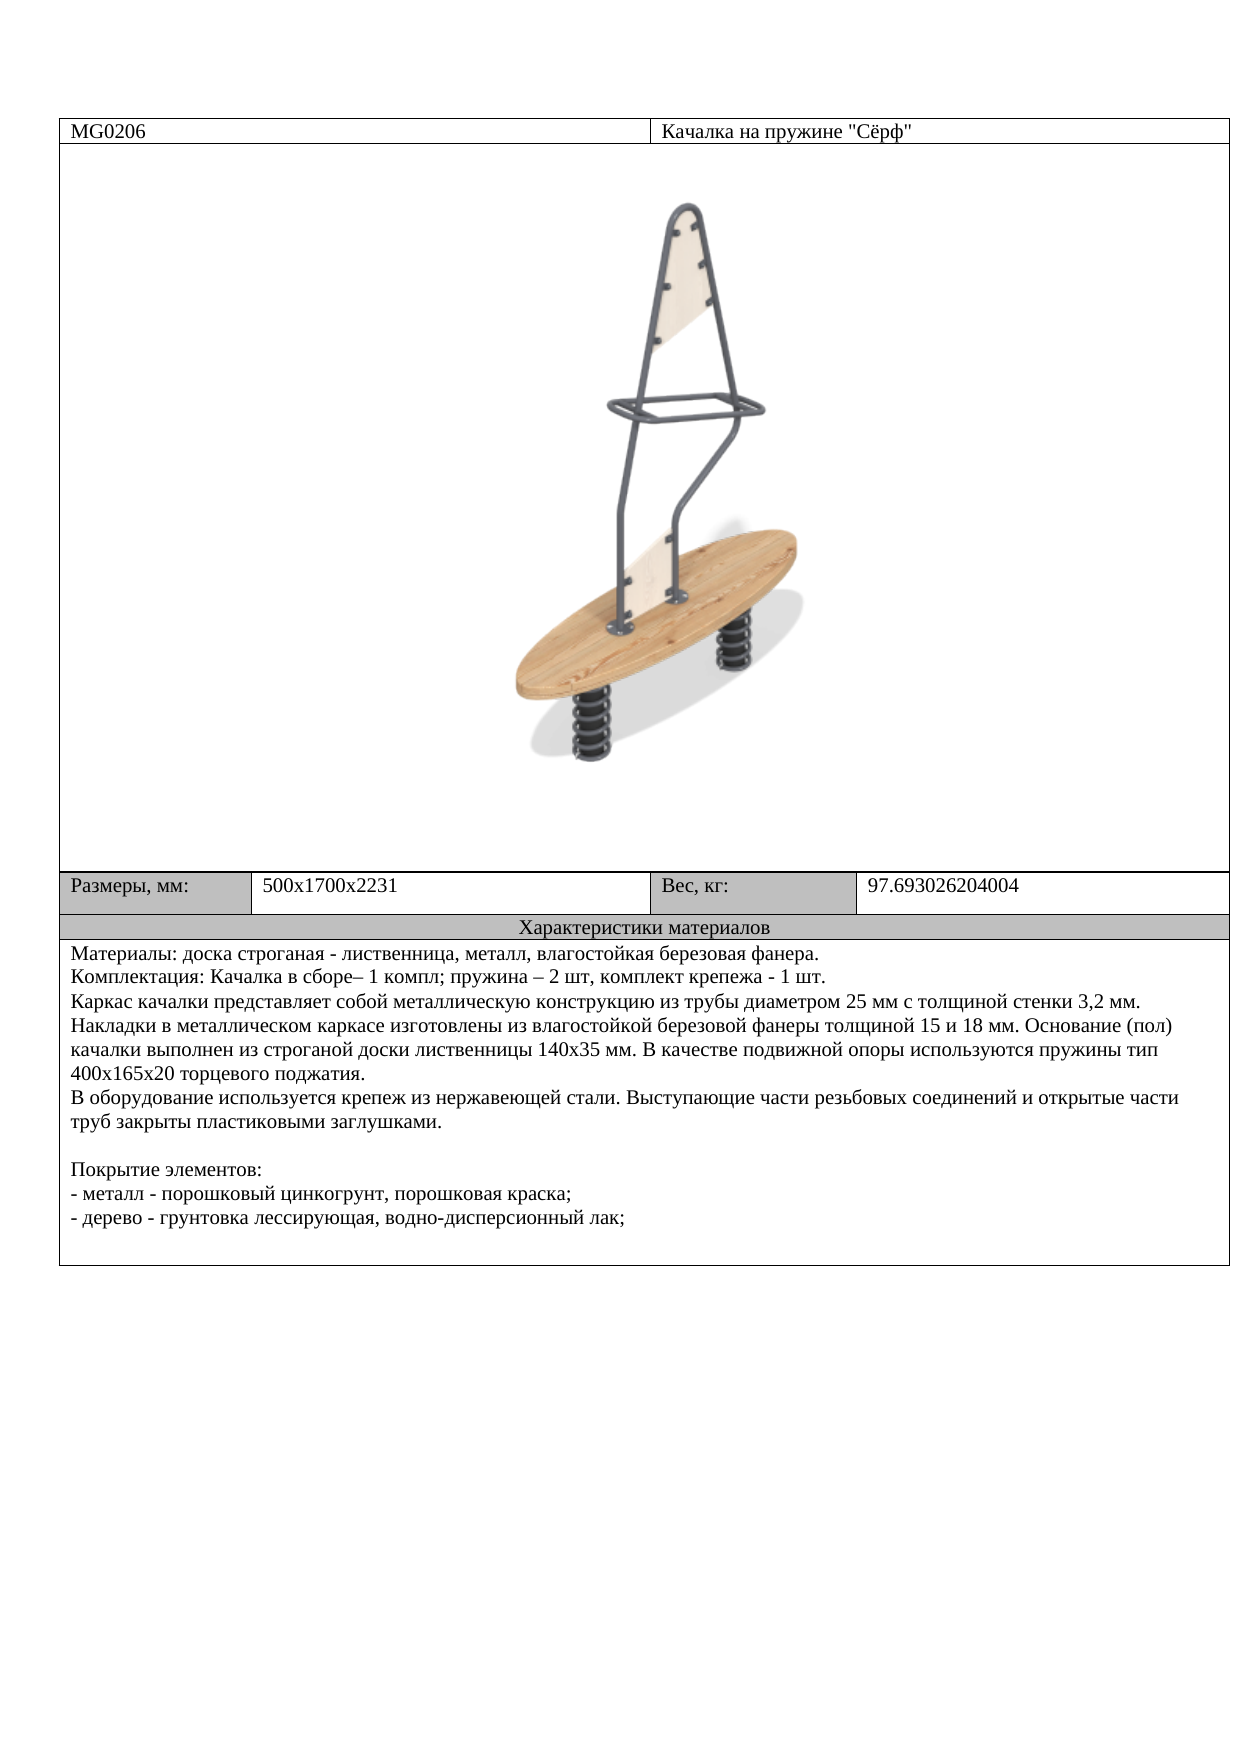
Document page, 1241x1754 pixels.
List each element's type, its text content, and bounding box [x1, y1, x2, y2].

table_cell [60, 144, 1229, 871]
picture [116, 144, 1172, 848]
table_header Качалка на пружине "Сёрф" [651, 119, 1229, 143]
table_cell Размеры, мм: [60, 873, 251, 914]
table_cell 97.693026204004 [857, 873, 1229, 914]
table_cell Характеристики материалов [60, 915, 1229, 939]
table_cell Вес, кг: [651, 873, 856, 914]
table_cell Материалы: доска строганая - лиственница, металл, влагостойкая березовая фанера. Комплектация: Качалка в сборе– 1 компл; пружина – 2 шт, комплект крепежа - 1 шт. Каркас качалки представляет собой металлическую конструкцию из трубы диаметром 25 мм с толщиной стенки 3,2 мм. Накладки в металлическом каркасе изготовлены из влагостойкой березовой фанеры толщиной 15 и 18 мм. Основание (пол) качалки выполнен из строганой доски лиственницы 140х35 мм. В качестве подвижной опоры используются пружины тип 400х165х20 торцевого поджатия. В оборудование используется крепеж из нержавеющей стали. Выступающие части резьбовых соединений и открытые части труб закрыты пластиковыми заглушками. Покрытие элементов: - металл - порошковый цинкогрунт, порошковая краска; - дерево - грунтовка лессирующая, водно-дисперсионный лак; [60, 940, 1229, 1264]
table_header MG0206 [60, 119, 650, 143]
table_cell 500x1700x2231 [252, 873, 650, 914]
